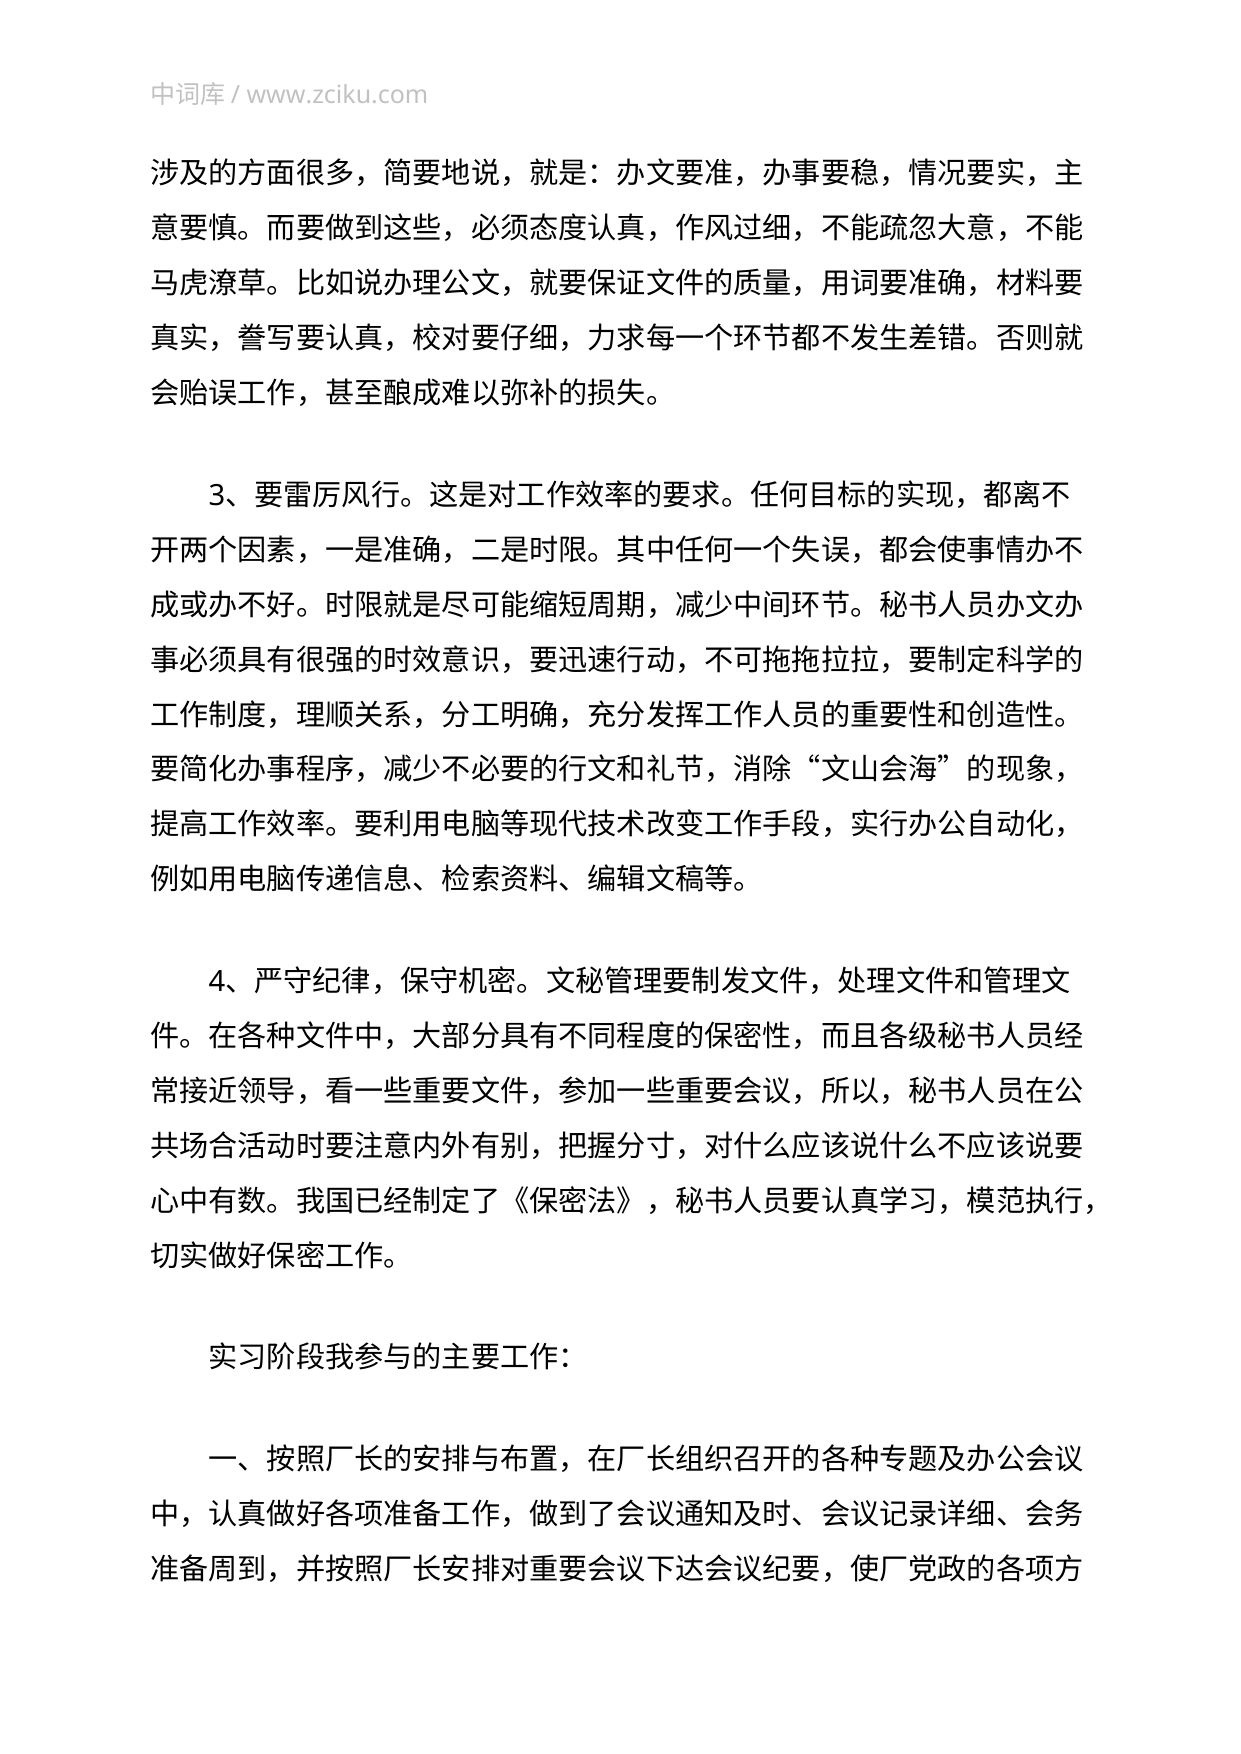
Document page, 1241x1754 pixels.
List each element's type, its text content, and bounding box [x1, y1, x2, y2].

text 4、严守纪律，保守机密。文秘管理要制发文件，处理文件和管理文件。在各种文件中，大部分具有不同程度的保密性，而且各级秘书人员经常接近领导，看一些重要文件，参加一些重要会议，所以，秘书人员在公共场合活动时要注意内外有别，把握分寸，对什么应该说什么不应该说要心中有数。我国已经制定了《保密法》，秘书人员要认真学习，模范执行，切实做好保密工作。 [150, 957, 1090, 1274]
text 3、要雷厉风行。这是对工作效率的要求。任何目标的实现，都离不开两个因素，一是准确，二是时限。其中任何一个失误，都会使事情办不成或办不好。时限就是尽可能缩短周期，减少中间环节。秘书人员办文办事必须具有很强的时效意识，要迅速行动，不可拖拖拉拉，要制定科学的工作制度，理顺关系，分工明确，充分发挥工作人员的重要性和创造性。要简化办事程序，减少不必要的行文和礼节，消除“文山会海”的现象，提高工作效率。要利用电脑等现代技术改变工作手段，实行办公自动化，例如用电脑传递信息、检索资料、编辑文稿等。 [150, 471, 1090, 898]
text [150, 150, 1090, 412]
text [150, 1436, 1090, 1588]
text 实习阶段我参与的主要工作： [150, 1334, 1090, 1376]
